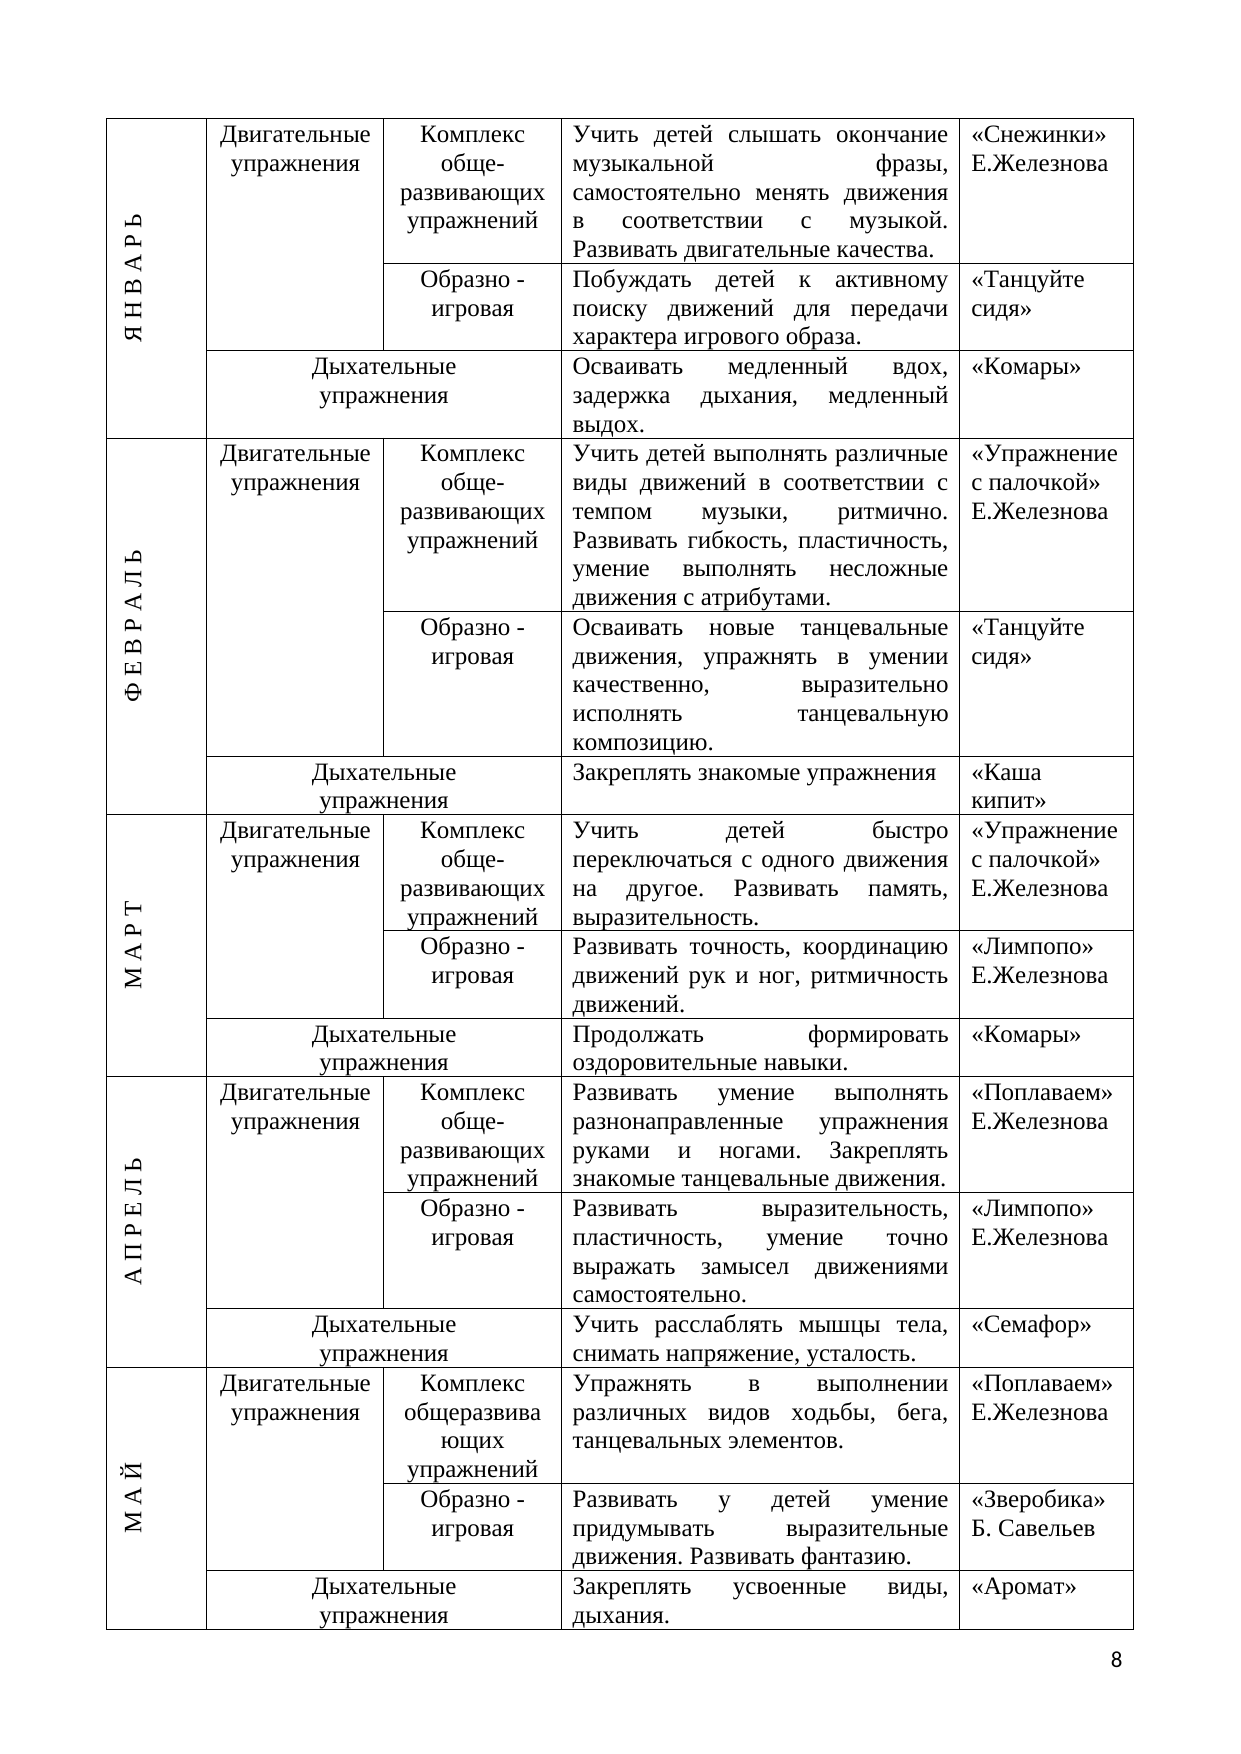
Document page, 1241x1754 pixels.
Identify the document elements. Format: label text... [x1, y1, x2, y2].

table_cell «Семафор» [960, 1309, 1133, 1367]
table_cell «Комары» [960, 351, 1133, 437]
table_cell Дыхательные упражнения [207, 1571, 561, 1629]
table_cell «Поплаваем» Е.Железнова [960, 1368, 1133, 1483]
table_cell Учить детей быстро переключаться с одного движения на другое. Развивать память, выразительность. [562, 815, 959, 930]
table_cell Осваивать медленный вдох, задержка дыхания, медленный выдох. [562, 351, 959, 437]
table_cell «Комары» [960, 1019, 1133, 1076]
table_cell «Танцуйте сидя» [960, 264, 1133, 350]
table_cell «Упражнение с палочкой» Е.Железнова [960, 439, 1133, 611]
table_cell Образно - игровая [384, 1484, 561, 1570]
table_cell Комплекс обще-развивающих упражнений [384, 815, 561, 930]
table_cell Двигательные упражнения [207, 815, 383, 1018]
table_cell «Танцуйте сидя» [960, 612, 1133, 756]
table_cell Комплекс общеразвивающих упражнений [384, 1368, 561, 1483]
table_cell Дыхательные упражнения [207, 351, 561, 437]
table_cell Двигательные упражнения [207, 1368, 383, 1570]
table_cell Образно - игровая [384, 612, 561, 756]
table_cell Двигательные упражнения [207, 119, 383, 350]
table_cell Закреплять усвоенные виды, дыхания. [562, 1571, 959, 1629]
table_cell Двигательные упражнения [207, 439, 383, 756]
table_cell Осваивать новые танцевальные движения, упражнять в умении качественно, выразительно исполнять танцевальную композицию. [562, 612, 959, 756]
table_cell Я Н В А Р Ь [107, 119, 206, 437]
table_cell «Зверобика» Б. Савельев [960, 1484, 1133, 1570]
table_cell «Каша кипит» [960, 757, 1133, 814]
table_cell Учить расслаблять мышцы тела, снимать напряжение, усталость. [562, 1309, 959, 1367]
table_cell М А Р Т [107, 815, 206, 1076]
table_cell Учить детей выполнять различные виды движений в соответствии с темпом музыки, ритмично. Развивать гибкость, пластичность, умение выполнять несложные движения с атрибутами. [562, 439, 959, 611]
table_cell Ф Е В Р А Л Ь [107, 439, 206, 814]
table_cell Комплекс обще-развивающих упражнений [384, 119, 561, 263]
table_cell «Лимпопо» Е.Железнова [960, 1193, 1133, 1308]
table_cell Образно - игровая [384, 931, 561, 1018]
table_cell Продолжать формировать оздоровительные навыки. [562, 1019, 959, 1076]
table_cell Двигательные упражнения [207, 1077, 383, 1308]
table_cell Образно - игровая [384, 264, 561, 350]
table_cell «Поплаваем» Е.Железнова [960, 1077, 1133, 1192]
table_cell Закреплять знакомые упражнения [562, 757, 959, 814]
table_cell Развивать выразительность, пластичность, умение точно выражать замысел движениями самостоятельно. [562, 1193, 959, 1308]
table_cell Образно - игровая [384, 1193, 561, 1308]
table_cell Развивать у детей умение придумывать выразительные движения. Развивать фантазию. [562, 1484, 959, 1570]
table_cell Комплекс обще-развивающих упражнений [384, 1077, 561, 1192]
table_cell Побуждать детей к активному поиску движений для передачи характера игрового образа. [562, 264, 959, 350]
table_cell «Упражнение с палочкой» Е.Железнова [960, 815, 1133, 930]
table_cell Дыхательные упражнения [207, 757, 561, 814]
table_cell А П Р Е Л Ь [107, 1077, 206, 1367]
table_cell Дыхательные упражнения [207, 1309, 561, 1367]
table_cell «Снежинки» Е.Железнова [960, 119, 1133, 263]
table_cell Развивать точность, координацию движений рук и ног, ритмичность движений. [562, 931, 959, 1018]
table_cell Комплекс обще-развивающих упражнений [384, 439, 561, 611]
table_cell Упражнять в выполнении различных видов ходьбы, бега, танцевальных элементов. [562, 1368, 959, 1483]
table_cell Дыхательные упражнения [207, 1019, 561, 1076]
table_cell «Лимпопо» Е.Железнова [960, 931, 1133, 1018]
table_cell М А Й [107, 1368, 206, 1629]
table_cell Учить детей слышать окончание музыкальной фразы, самостоятельно менять движения в соответствии с музыкой. Развивать двигательные качества. [562, 119, 959, 263]
table_cell Развивать умение выполнять разнонаправленные упражнения руками и ногами. Закреплять знакомые танцевальные движения. [562, 1077, 959, 1192]
table_cell «Аромат» [960, 1571, 1133, 1629]
